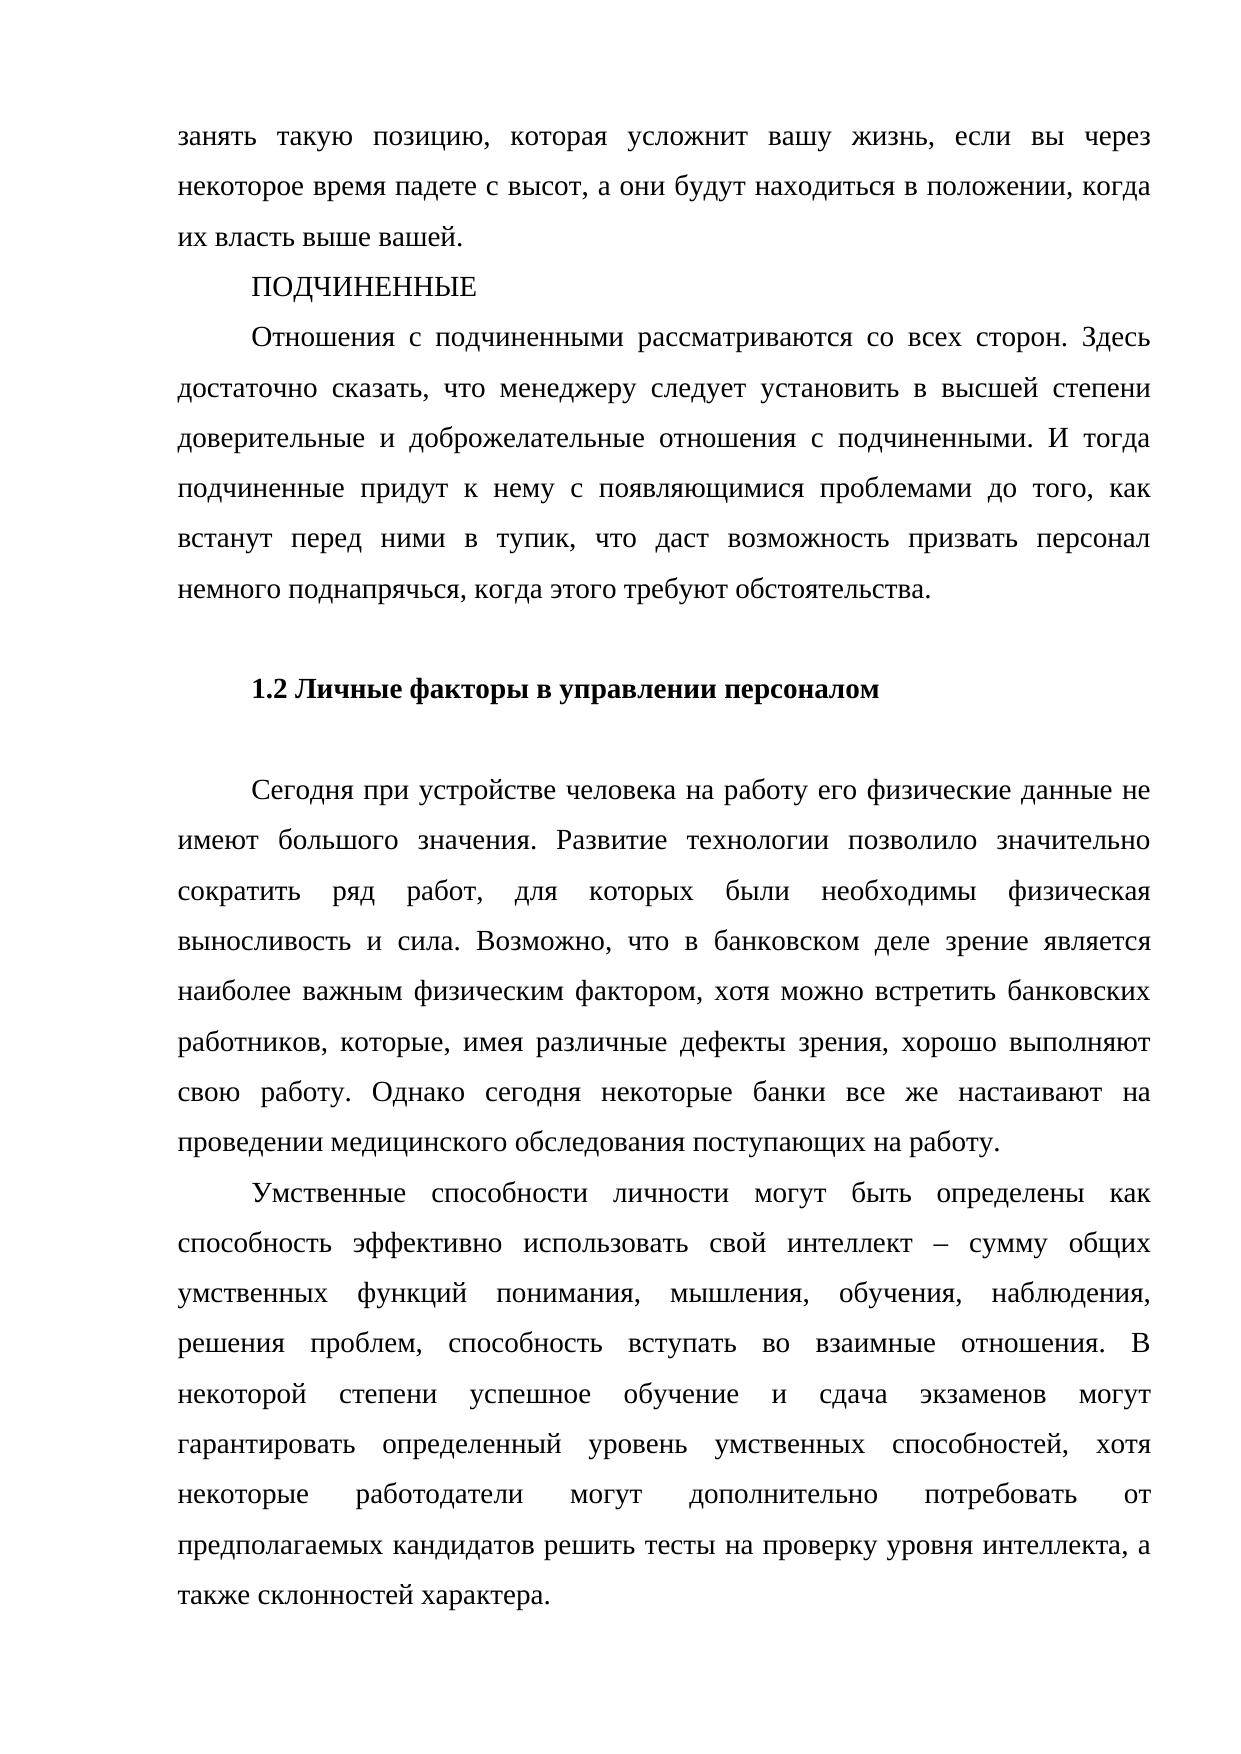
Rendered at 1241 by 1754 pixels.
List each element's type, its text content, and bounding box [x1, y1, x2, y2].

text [177, 118, 1152, 252]
text Сегодня при устройстве человека на работу его физические данные не имеют большого значения. Развитие технологии позволило значительно сократить ряд работ, для которых были необходимы физическая выносливость и сила. Возможно, что в банковском деле зрение является наиболее важным физическим фактором, хотя можно встретить банковских работников, которые, имея различные дефекты зрения, хорошо выполняют свою работу. Однако сегодня некоторые банки все же настаивают на проведении медицинского обследования поступающих на работу. [177, 772, 1152, 1158]
text ПОДЧИНЕННЫЕ [177, 269, 1152, 303]
text 1.2 Личные факторы в управлении персоналом [177, 672, 1152, 705]
text Умственные способности личности могут быть определены как способность эффективно использовать свой интеллект – сумму общих умственных функций понимания, мышления, обучения, наблюдения, решения проблем, способность вступать во взаимные отношения. В некоторой степени успешное обучение и сдача экзаменов могут гарантировать определенный уровень умственных способностей, хотя некоторые работодатели могут дополнительно потребовать от предполагаемых кандидатов решить тесты на проверку уровня интеллекта, а также склонностей характера. [177, 1175, 1152, 1611]
text Отношения с подчиненными рассматриваются со всех сторон. Здесь достаточно сказать, что менеджеру следует установить в высшей степени доверительные и доброжелательные отношения с подчиненными. И тогда подчиненные придут к нему с появляющимися проблемами до того, как встанут перед ними в тупик, что даст возможность призвать персонал немного поднапрячься, когда этого требуют обстоятельства. [177, 319, 1152, 604]
